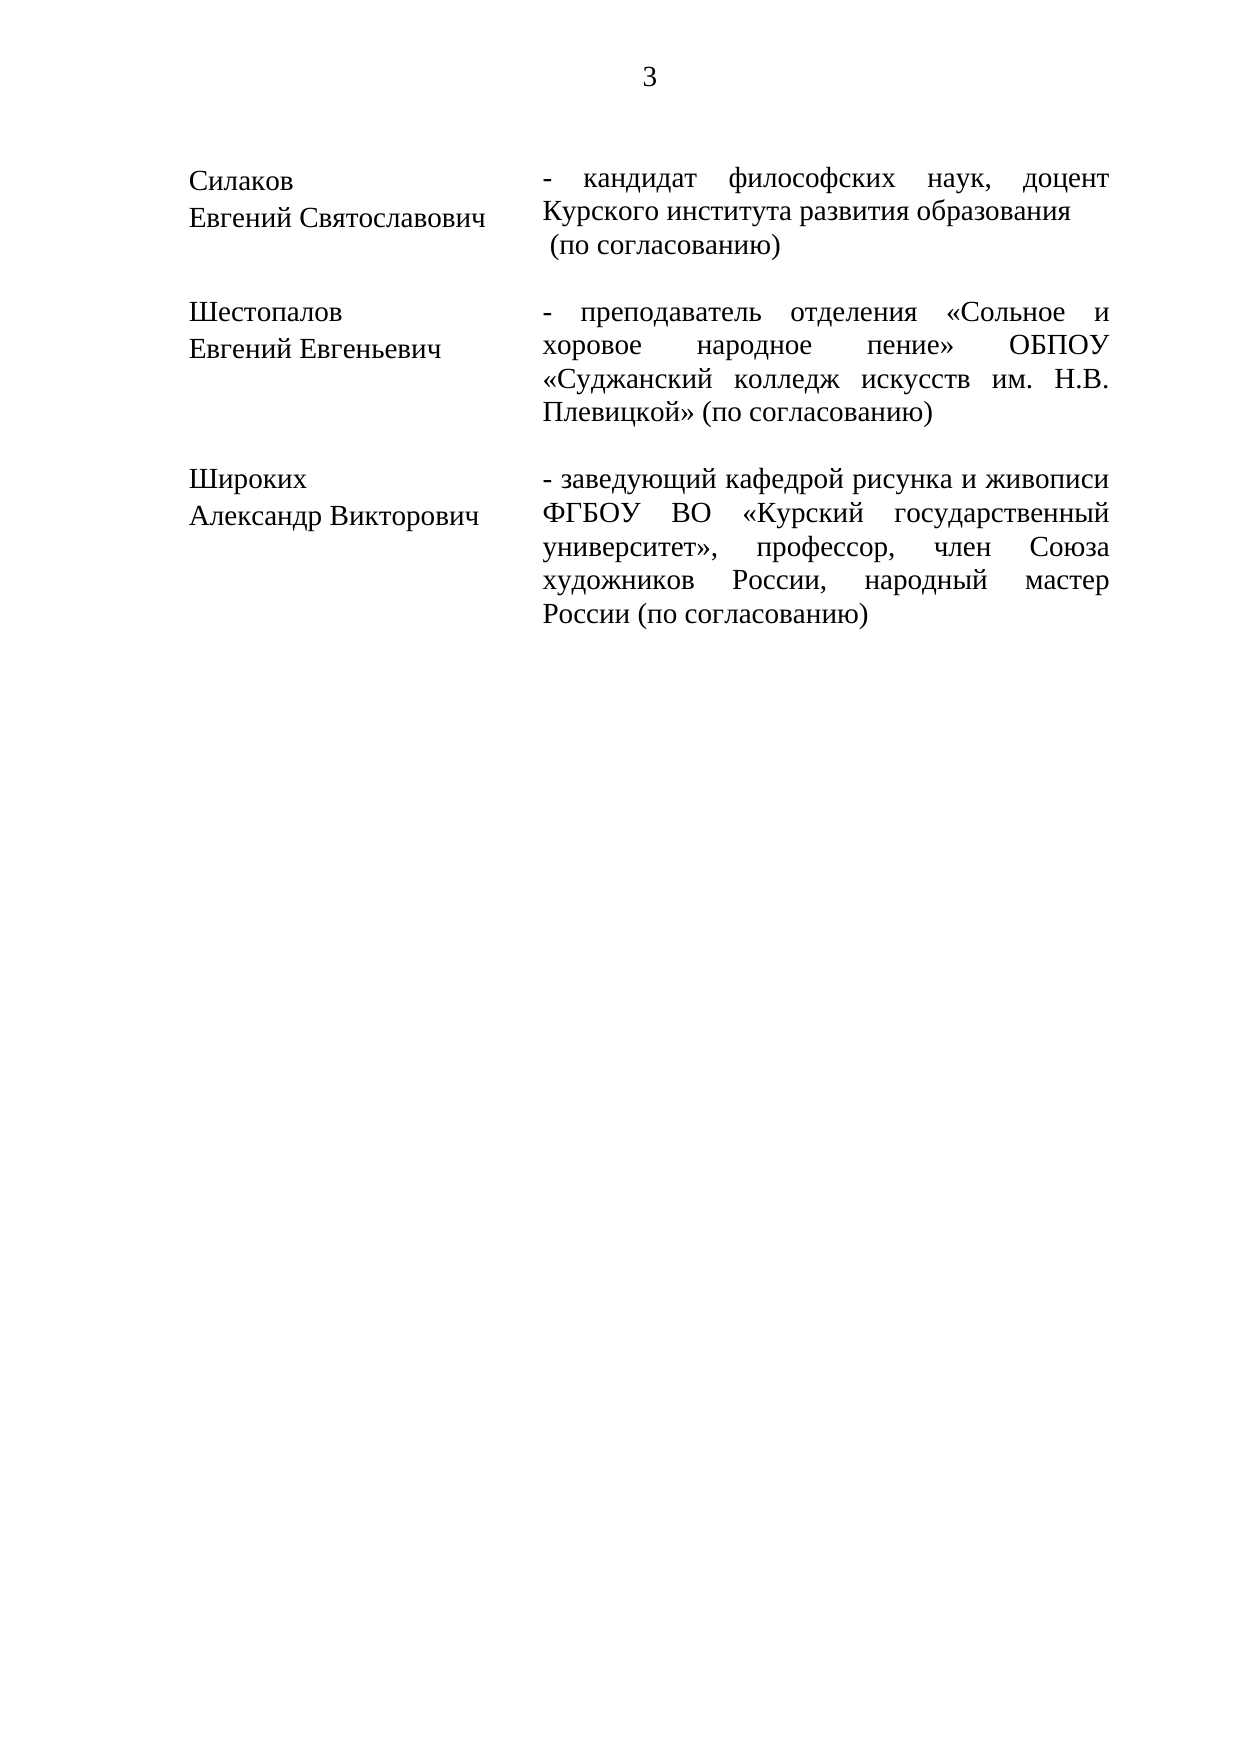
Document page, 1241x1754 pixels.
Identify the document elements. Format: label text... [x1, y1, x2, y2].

table_cell - заведующий кафедрой рисунка и живописи ФГБОУ ВО «Курский государственный университет», профессор, член Союза художников России, народный мастер России (по согласованию) [531, 462, 1121, 663]
table_cell Широких Александр Викторович [177, 462, 531, 663]
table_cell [177, 126, 531, 294]
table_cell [531, 126, 1121, 294]
table_cell Шестопалов Евгений Евгеньевич [177, 294, 531, 462]
table_cell - преподаватель отделения «Сольное и хоровое народное пение» ОБПОУ «Суджанский колледж искусств им. Н.В. Плевицкой» (по согласованию) [531, 294, 1121, 462]
